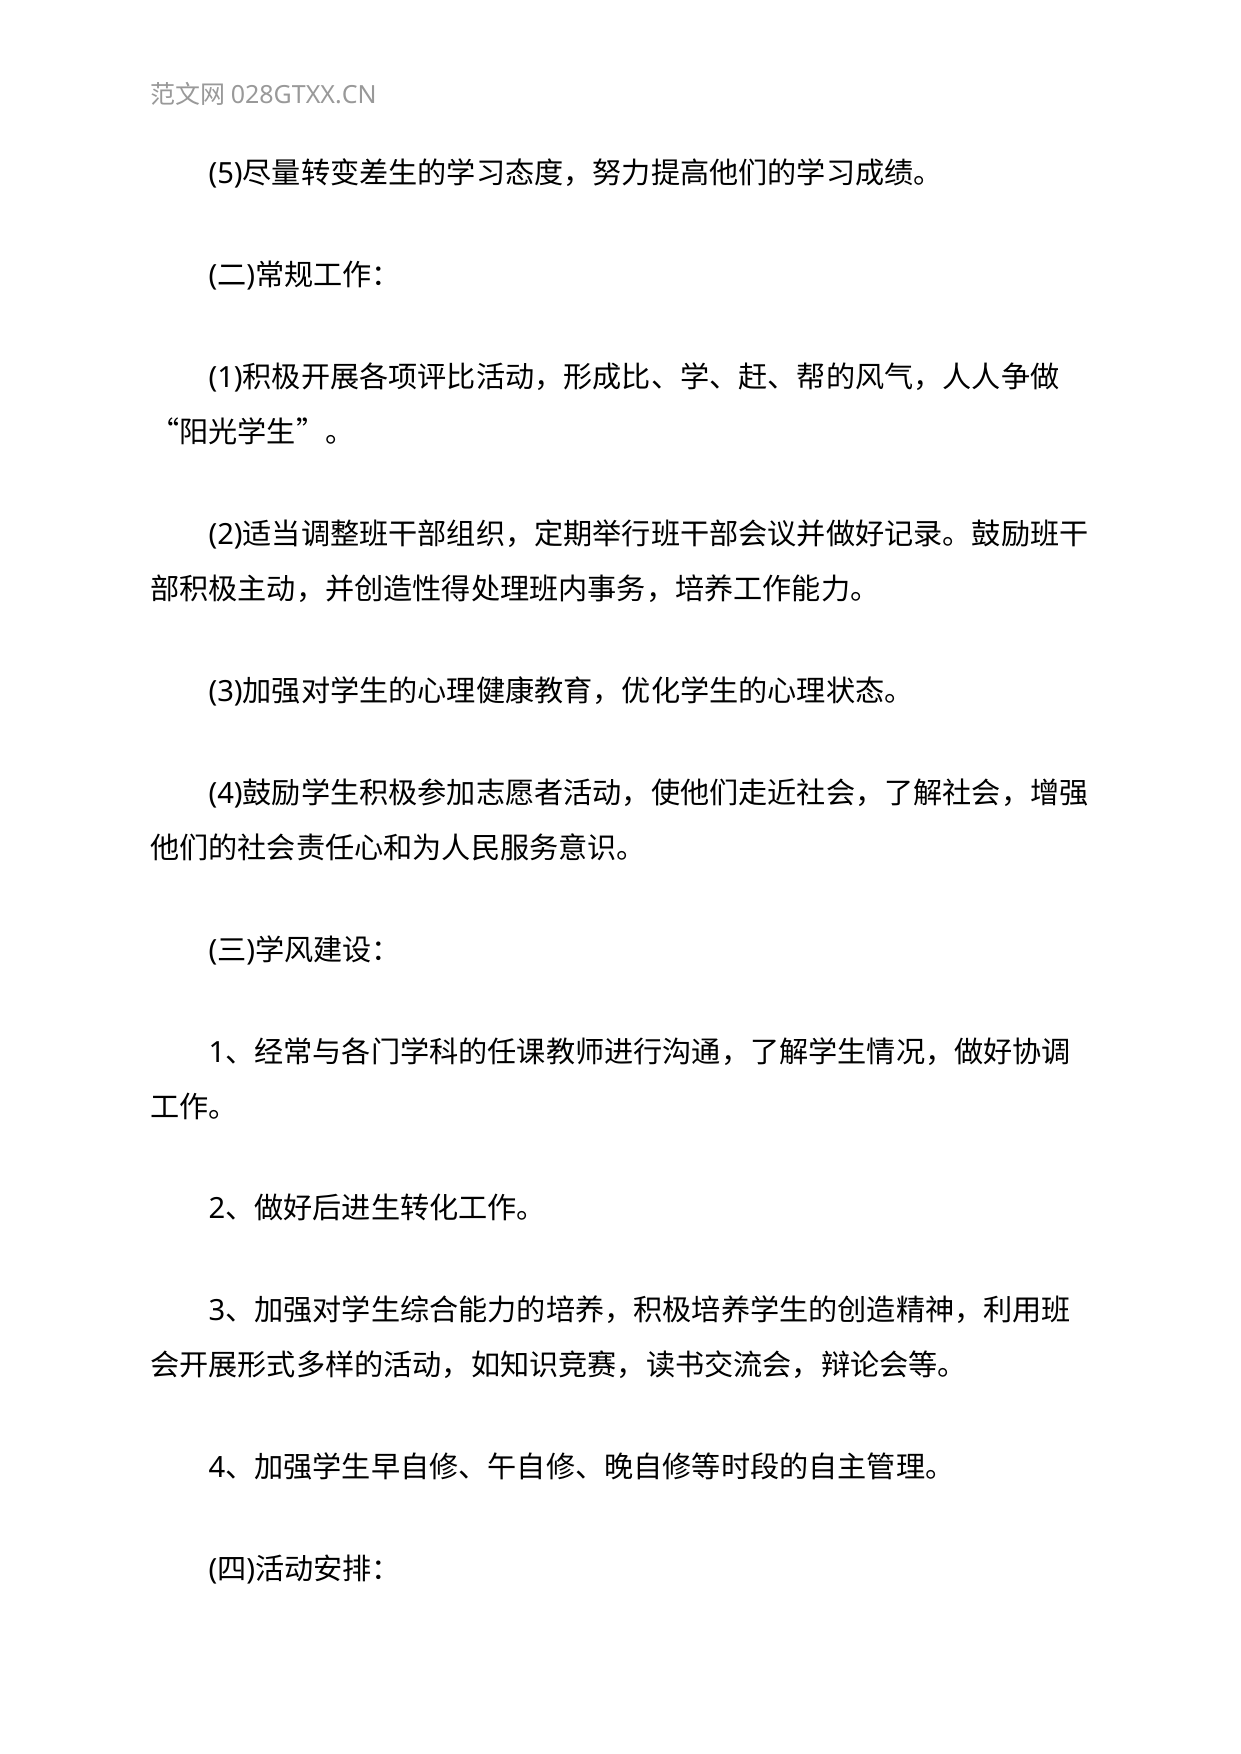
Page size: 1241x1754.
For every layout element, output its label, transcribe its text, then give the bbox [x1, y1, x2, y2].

text 4、加强学生早自修、午自修、晚自修等时段的自主管理。 [150, 1444, 1090, 1486]
text (3)加强对学生的心理健康教育，优化学生的心理状态。 [150, 667, 1090, 710]
text (三)学风建设： [150, 926, 1090, 969]
text (二)常规工作： [150, 252, 1090, 294]
text (2)适当调整班干部组织，定期举行班干部会议并做好记录。鼓励班干部积极主动，并创造性得处理班内事务，培养工作能力。 [150, 511, 1090, 608]
text (四)活动安排： [150, 1546, 1090, 1588]
text (4)鼓励学生积极参加志愿者活动，使他们走近社会，了解社会，增强他们的社会责任心和为人民服务意识。 [150, 769, 1090, 867]
text (5)尽量转变差生的学习态度，努力提高他们的学习成绩。 [150, 150, 1090, 192]
text 3、加强对学生综合能力的培养，积极培养学生的创造精神，利用班会开展形式多样的活动，如知识竞赛，读书交流会，辩论会等。 [150, 1287, 1090, 1384]
text 2、做好后进生转化工作。 [150, 1185, 1090, 1227]
text (1)积极开展各项评比活动，形成比、学、赶、帮的风气，人人争做“阳光学生”。 [150, 354, 1090, 451]
text 1、经常与各门学科的任课教师进行沟通，了解学生情况，做好协调工作。 [150, 1028, 1090, 1126]
